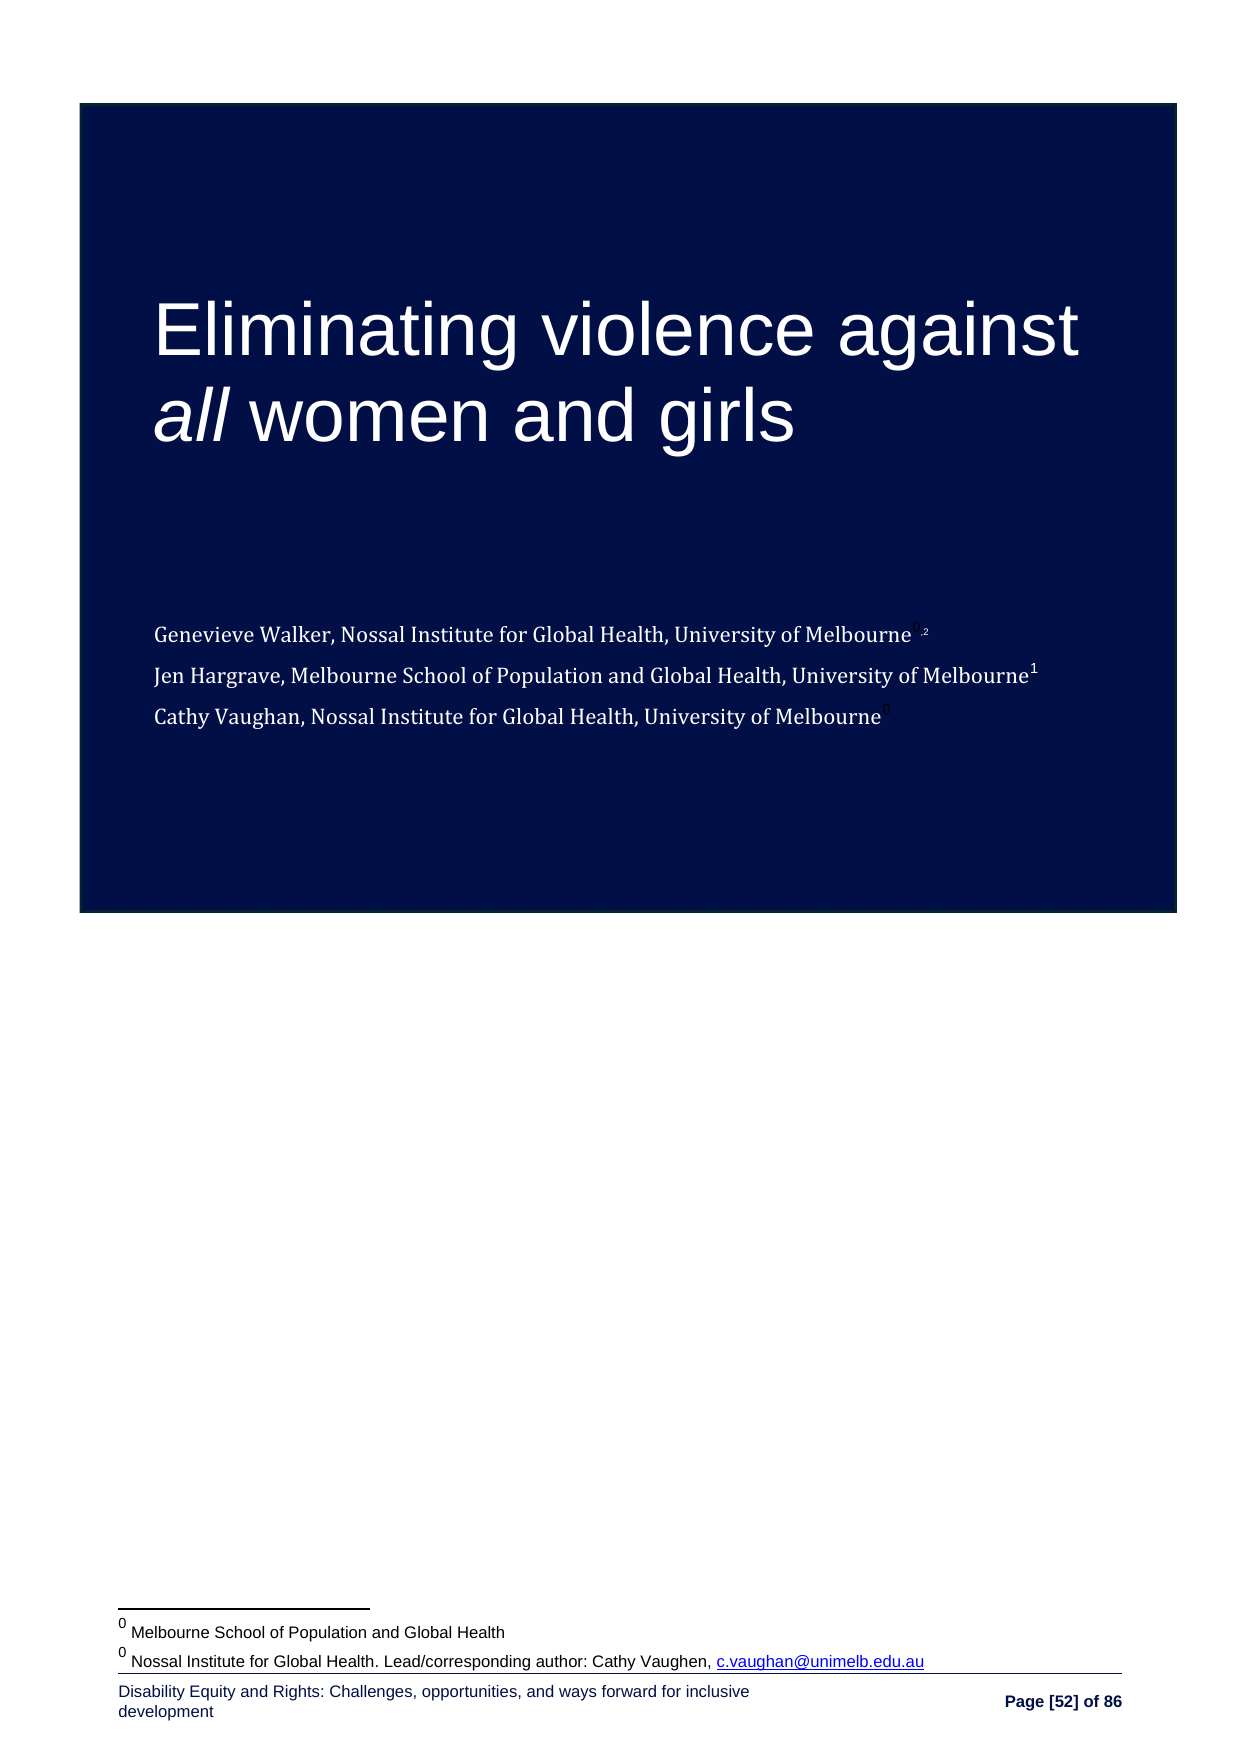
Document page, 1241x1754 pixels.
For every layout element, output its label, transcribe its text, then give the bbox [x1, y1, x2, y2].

text Cathy Vaughan, Nossal Institute for Global Health, University of Melbourne [153, 701, 1122, 730]
text Jen Hargrave, Melbourne School of Population and Global Health, University of Melbourne1 [153, 660, 1122, 688]
title Eliminating violence against all women and girls [153, 285, 1087, 457]
text Genevieve Walker, Nossal Institute for Global Health, University of Melbourne,2 [153, 618, 1122, 647]
picture [83, 107, 1173, 909]
